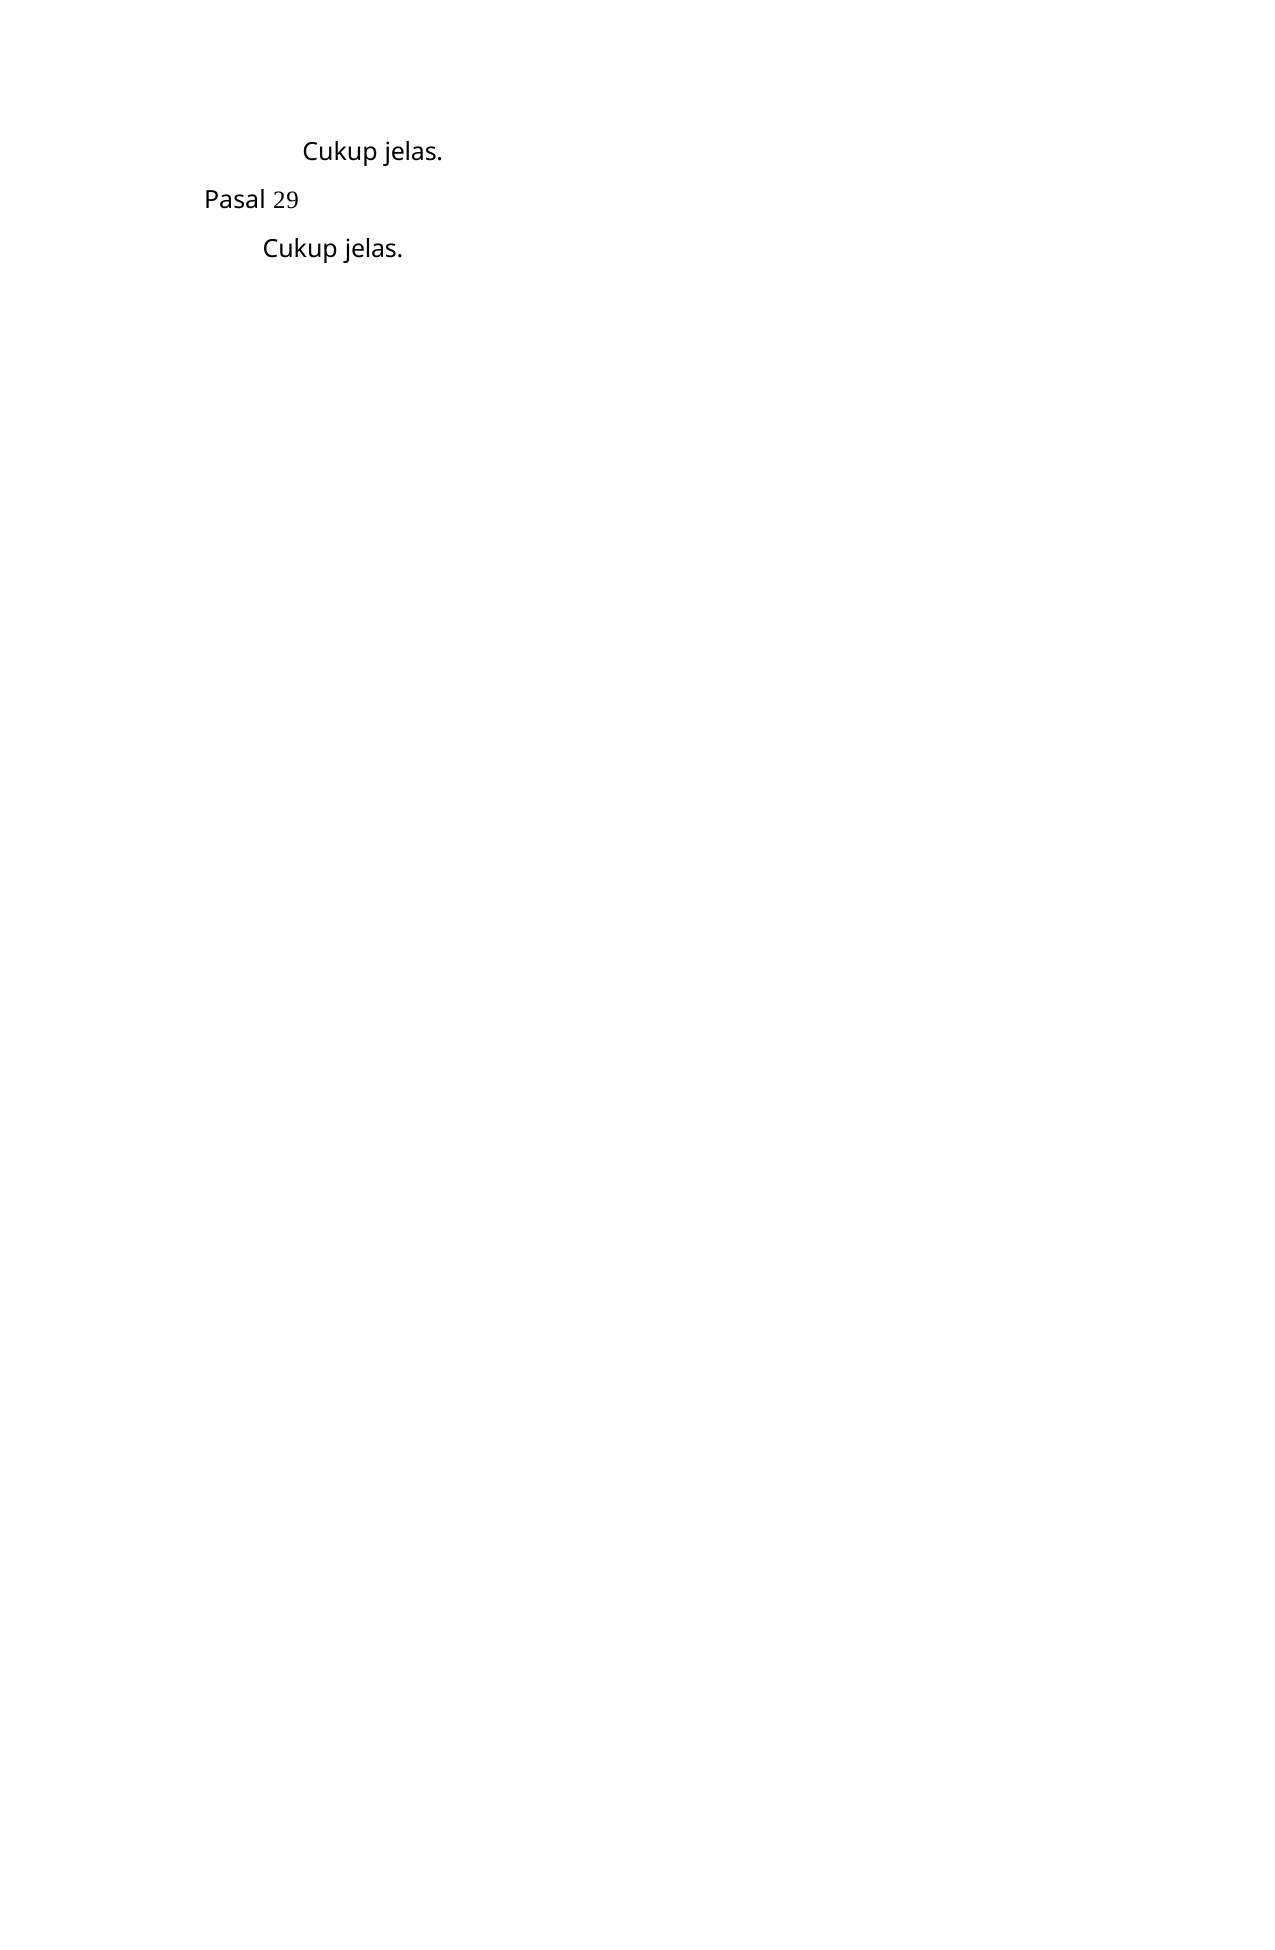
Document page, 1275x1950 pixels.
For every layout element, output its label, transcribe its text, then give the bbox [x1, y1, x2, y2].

text Cukup jelas. [302, 133, 1160, 167]
text Pasal 29 [204, 182, 1160, 216]
text Cukup jelas. [262, 231, 1160, 265]
